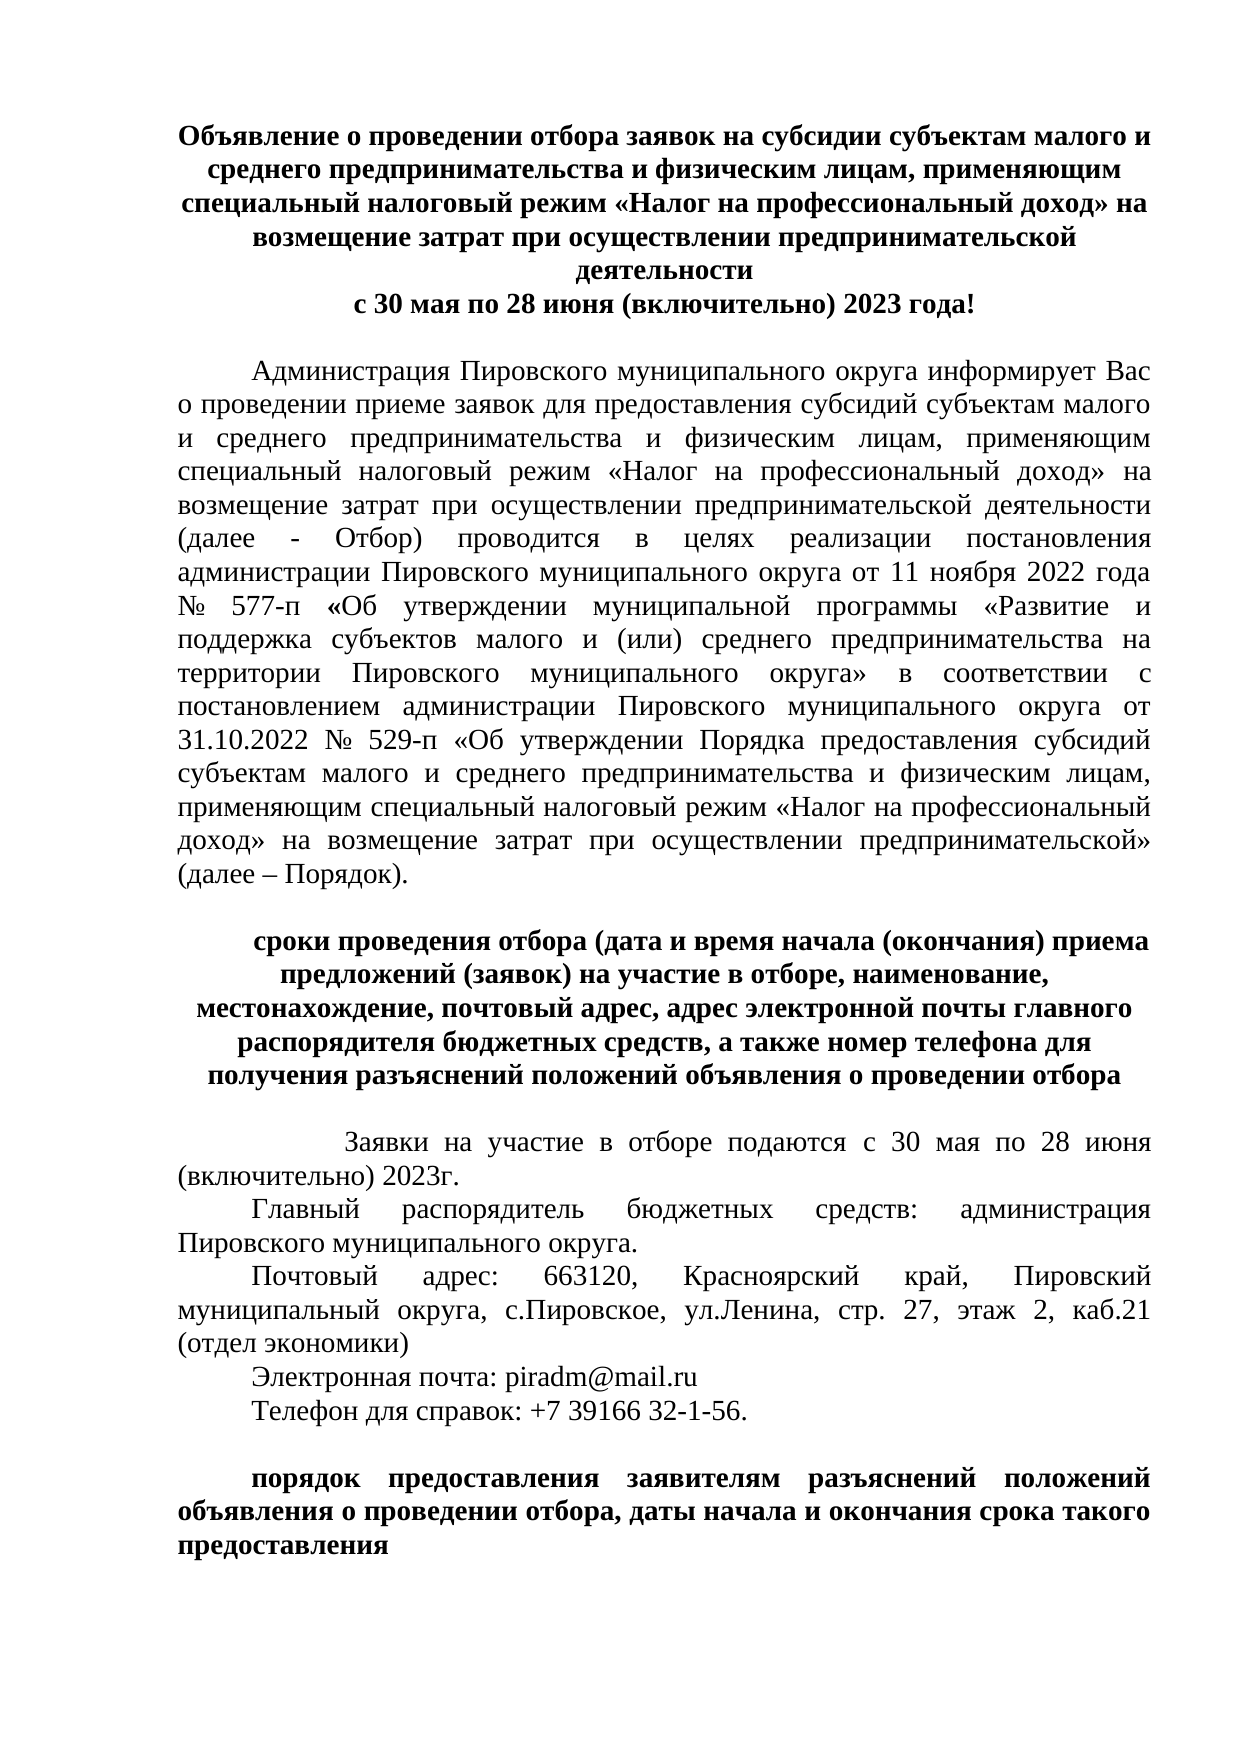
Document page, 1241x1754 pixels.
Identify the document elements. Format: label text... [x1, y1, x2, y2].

text порядок предоставления заявителям разъяснений положений объявления о проведении отбора, даты начала и окончания срока такого предоставления [177, 1460, 1152, 1560]
text Заявки на участие в отборе подаются с 30 мая по 28 июня (включительно) 2023г. [177, 1124, 1152, 1191]
text Почтовый адрес: 663120, Красноярский край, Пировский муниципальный округа, с.Пировское, ул.Ленина, стр. 27, этаж 2, каб.21 (отдел экономики) [177, 1258, 1152, 1359]
text Главный распорядитель бюджетных средств: администрация Пировского муниципального округа. [177, 1191, 1152, 1258]
text Объявление о проведении отбора заявок на субсидии субъектам малого и среднего предпринимательства и физическим лицам, применяющим специальный налоговый режим «Налог на профессиональный доход» на возмещение затрат при осуществлении предпринимательской деятельности [177, 118, 1152, 286]
text с 30 мая по 28 июня (включительно) 2023 года! [177, 286, 1152, 319]
text Электронная почта: piradm@mail.ru [177, 1359, 1152, 1393]
text Администрация Пировского муниципального округа информирует Вас о проведении приеме заявок для предоставления субсидий субъектам малого и среднего предпринимательства и физическим лицам, применяющим специальный налоговый режим «Налог на профессиональный доход» на возмещение затрат при осуществлении предпринимательской деятельности (далее - Отбор) проводится в целях реализации постановления администрации Пировского муниципального округа от 11 ноября 2022 года № 577-п «Об утверждении муниципальной программы «Развитие и поддержка субъектов малого и (или) среднего предпринимательства на территории Пировского муниципального округа» в соответствии с постановлением администрации Пировского муниципального округа от 31.10.2022 № 529-п «Об утверждении Порядка предоставления субсидий субъектам малого и среднего предпринимательства и физическим лицам, применяющим специальный налоговый режим «Налог на профессиональный доход» на возмещение затрат при осуществлении предпринимательской» (далее – Порядок). [177, 353, 1152, 889]
text сроки проведения отбора (дата и время начала (окончания) приема предложений (заявок) на участие в отборе, наименование, местонахождение, почтовый адрес, адрес электронной почты главного распорядителя бюджетных средств, а также номер телефона для получения разъяснений положений объявления о проведении отбора [177, 923, 1152, 1091]
text Телефон для справок: +7 39166 32-1-56. [177, 1393, 1152, 1426]
